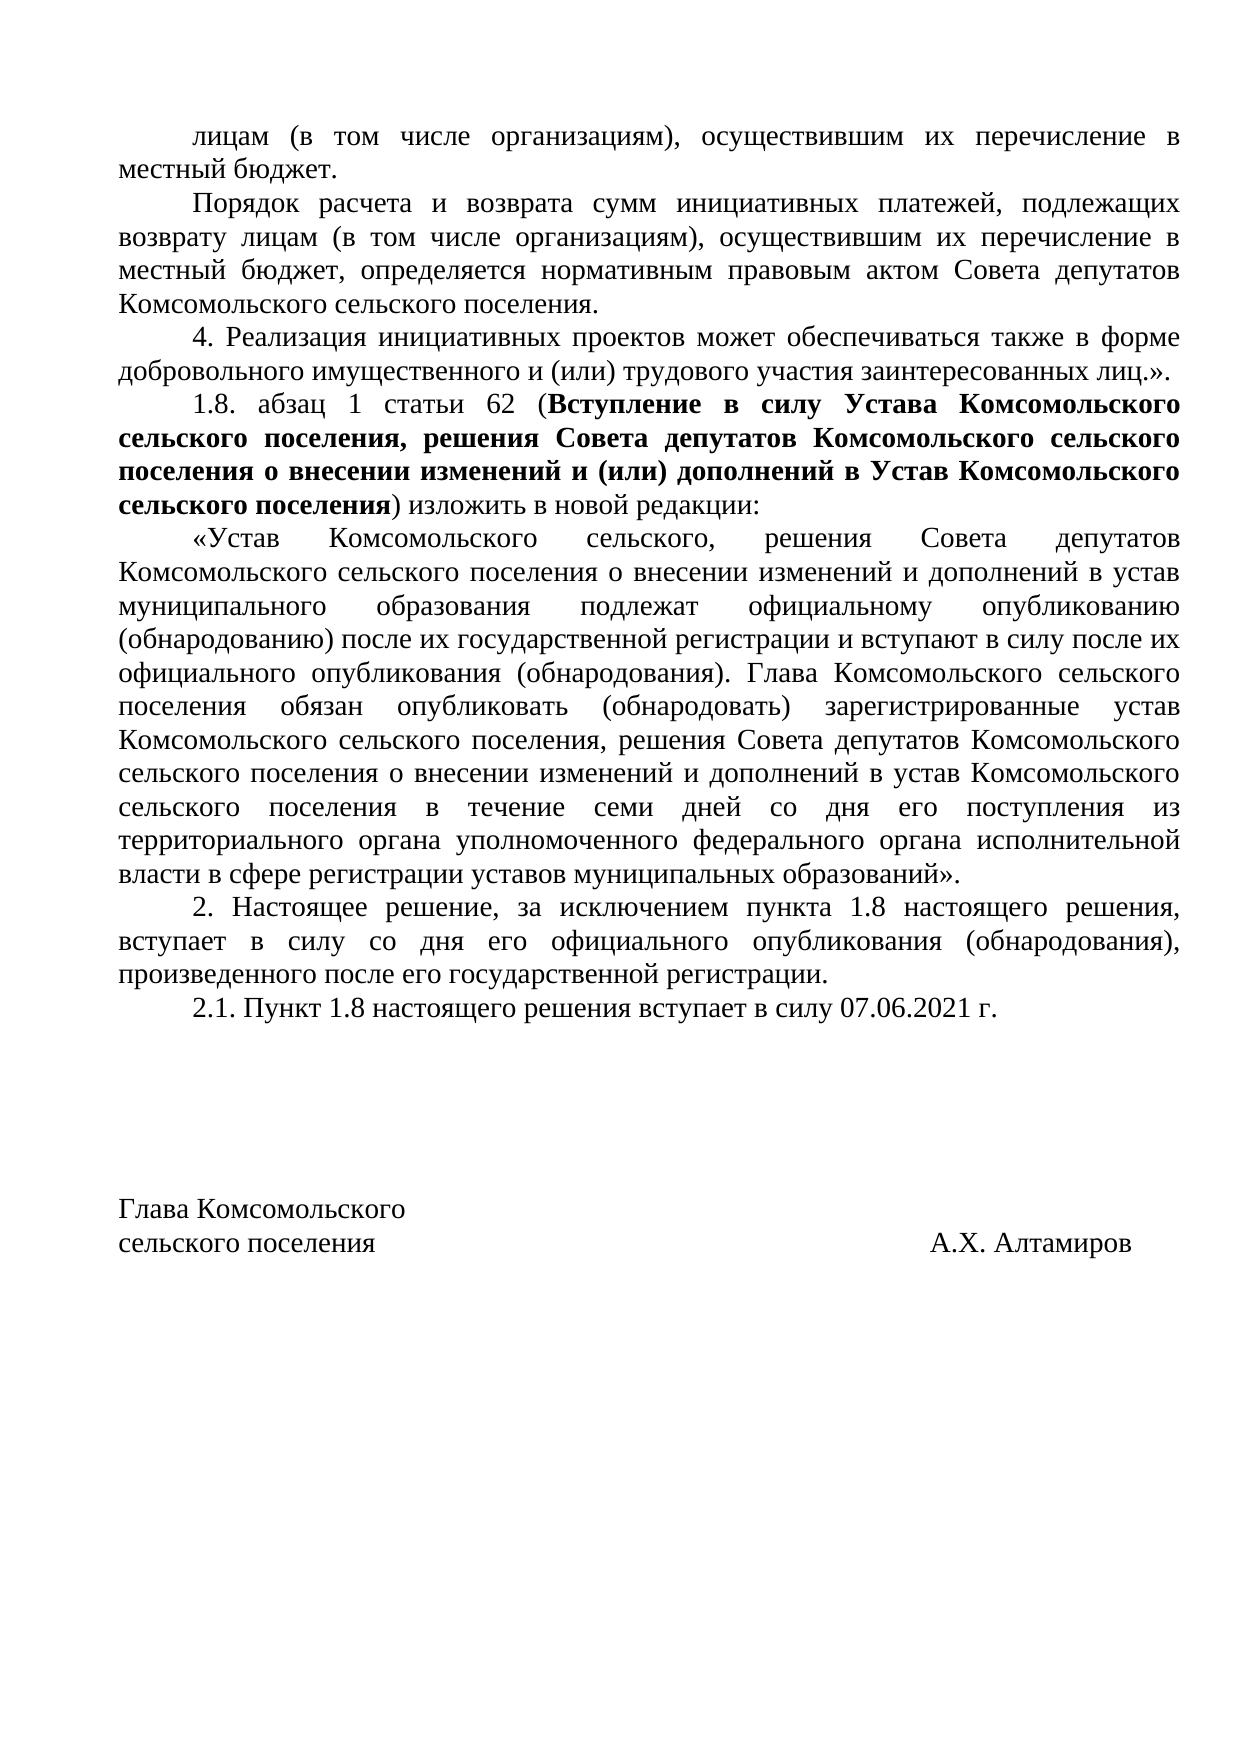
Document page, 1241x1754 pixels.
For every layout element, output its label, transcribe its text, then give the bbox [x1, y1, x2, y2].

text 4. Реализация инициативных проектов может обеспечиваться также в форме добровольного имущественного и (или) трудового участия заинтересованных лиц.». [118, 319, 1181, 386]
text «Устав Комсомольского сельского, решения Совета депутатов Комсомольского сельского поселения о внесении изменений и дополнений в устав муниципального образования подлежат официальному опубликованию (обнародованию) после их государственной регистрации и вступают в силу после их официального опубликования (обнародования). Глава Комсомольского сельского поселения обязан опубликовать (обнародовать) зарегистрированные устав Комсомольского сельского поселения, решения Совета депутатов Комсомольского сельского поселения о внесении изменений и дополнений в устав Комсомольского сельского поселения в течение семи дней со дня его поступления из территориального органа уполномоченного федерального органа исполнительной власти в сфере регистрации уставов муниципальных образований». [118, 521, 1181, 889]
text Глава Комсомольского [118, 1191, 1181, 1225]
text 1.8. абзац 1 статьи 62 (Вступление в силу Устава Комсомольского сельского поселения, решения Совета депутатов Комсомольского сельского поселения о внесении изменений и (или) дополнений в Устав Комсомольского сельского поселения) изложить в новой редакции: [118, 386, 1181, 521]
text 2. Настоящее решение, за исключением пункта 1.8 настоящего решения, вступает в силу со дня его официального опубликования (обнародования), произведенного после его государственной регистрации. [118, 889, 1181, 990]
text 2.1. Пункт 1.8 настоящего решения вступает в силу 07.06.2021 г. [118, 990, 1181, 1024]
text лицам (в том числе организациям), осуществившим их перечисление в местный бюджет. [118, 118, 1181, 185]
text сельского поселения А.Х. Алтамиров [118, 1225, 1181, 1258]
text Порядок расчета и возврата сумм инициативных платежей, подлежащих возврату лицам (в том числе организациям), осуществившим их перечисление в местный бюджет, определяется нормативным правовым актом Совета депутатов Комсомольского сельского поселения. [118, 185, 1181, 319]
